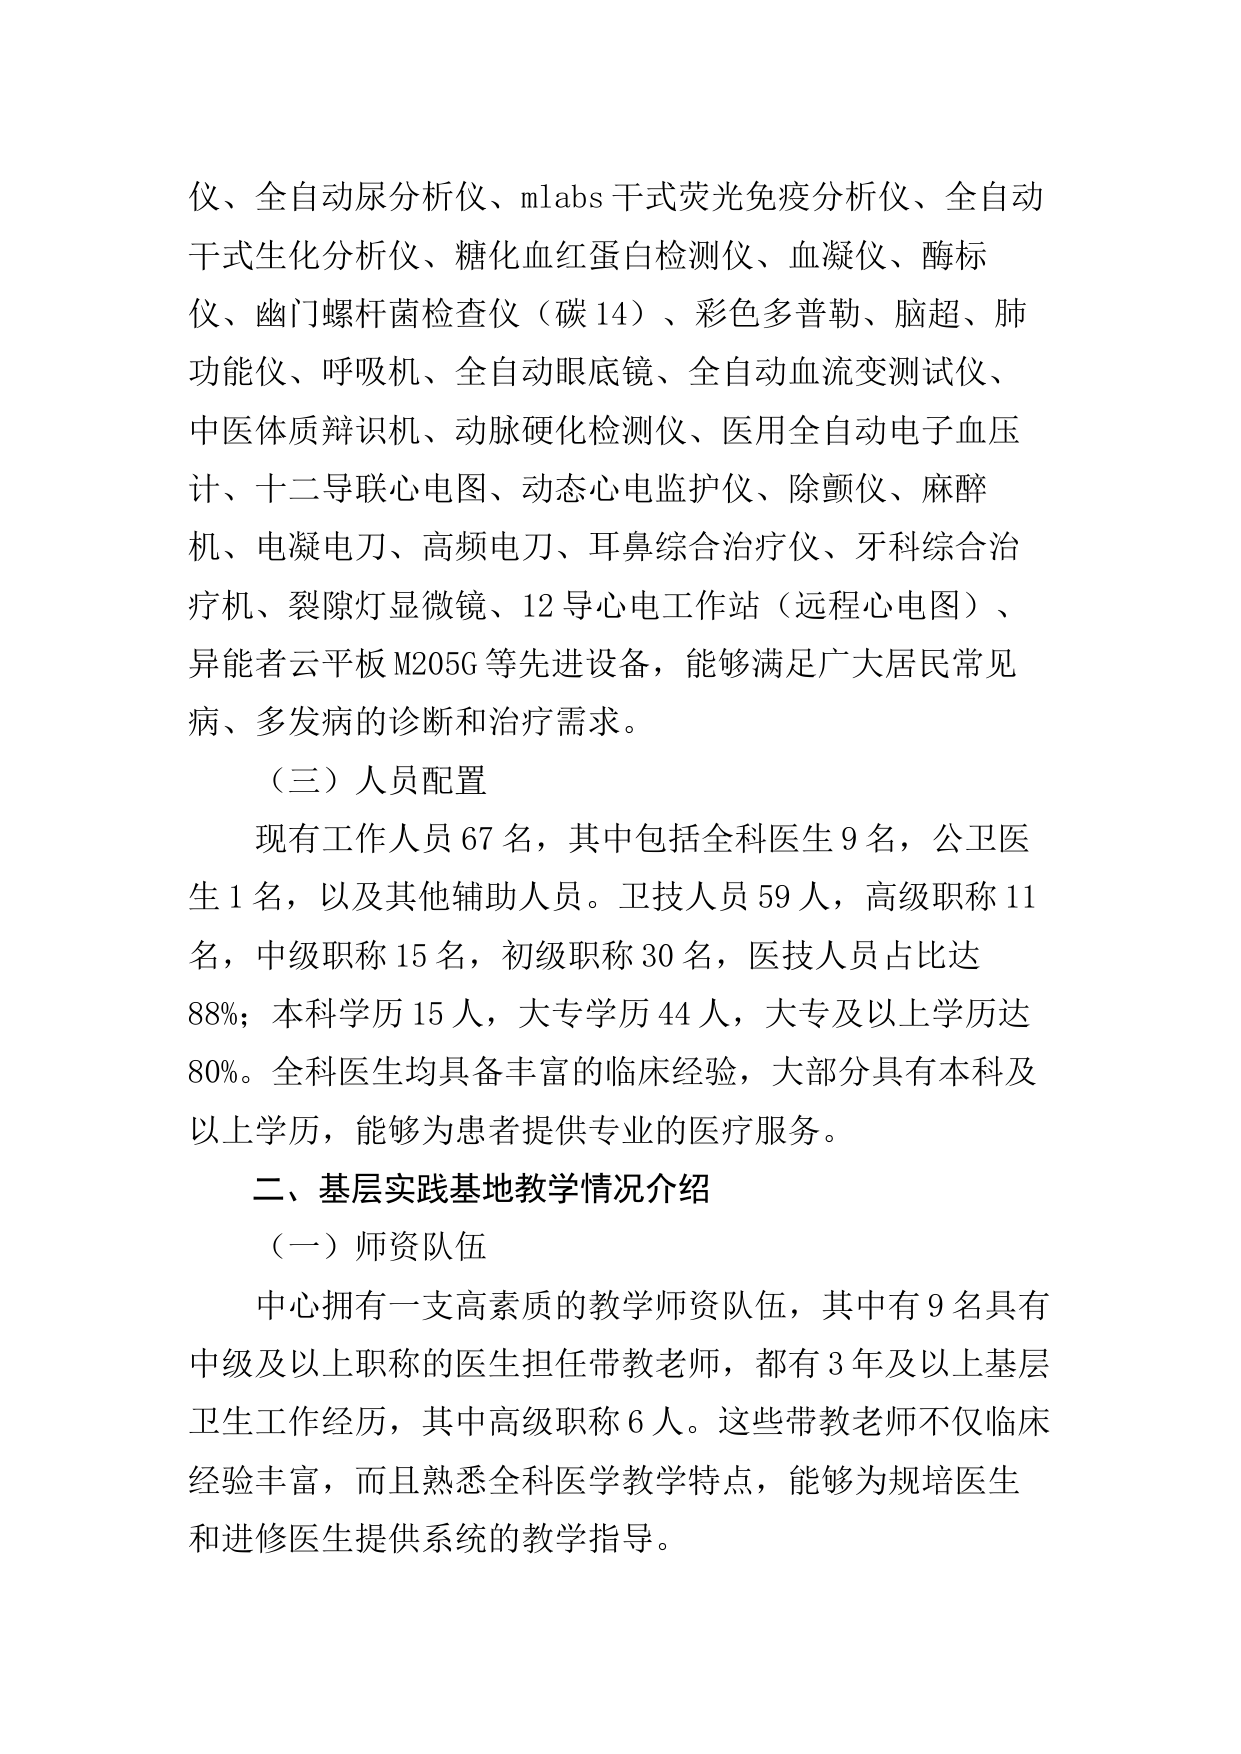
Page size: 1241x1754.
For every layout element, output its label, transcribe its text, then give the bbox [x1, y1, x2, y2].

text 中心拥有一支高素质的教学师资队伍，其中有9名具有中级及以上职称的医生担任带教老师，都有3年及以上基层卫生工作经历，其中高级职称6人。这些带教老师不仅临床经验丰富，而且熟悉全科医学教学特点，能够为规培医生和进修医生提供系统的教学指导。 [187, 1270, 1053, 1562]
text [187, 162, 1053, 745]
text （三）人员配置 [187, 745, 1053, 804]
text （一）师资队伍 [187, 1212, 1053, 1270]
text 现有工作人员67名，其中包括全科医生9名，公卫医生1名，以及其他辅助人员。卫技人员59人，高级职称11名，中级职称15名，初级职称30名，医技人员占比达88%；本科学历15人，大专学历44人，大专及以上学历达80%。全科医生均具备丰富的临床经验，大部分具有本科及以上学历，能够为患者提供专业的医疗服务。 [187, 804, 1053, 1154]
list 二、基层实践基地教学情况介绍 [187, 1154, 1053, 1212]
